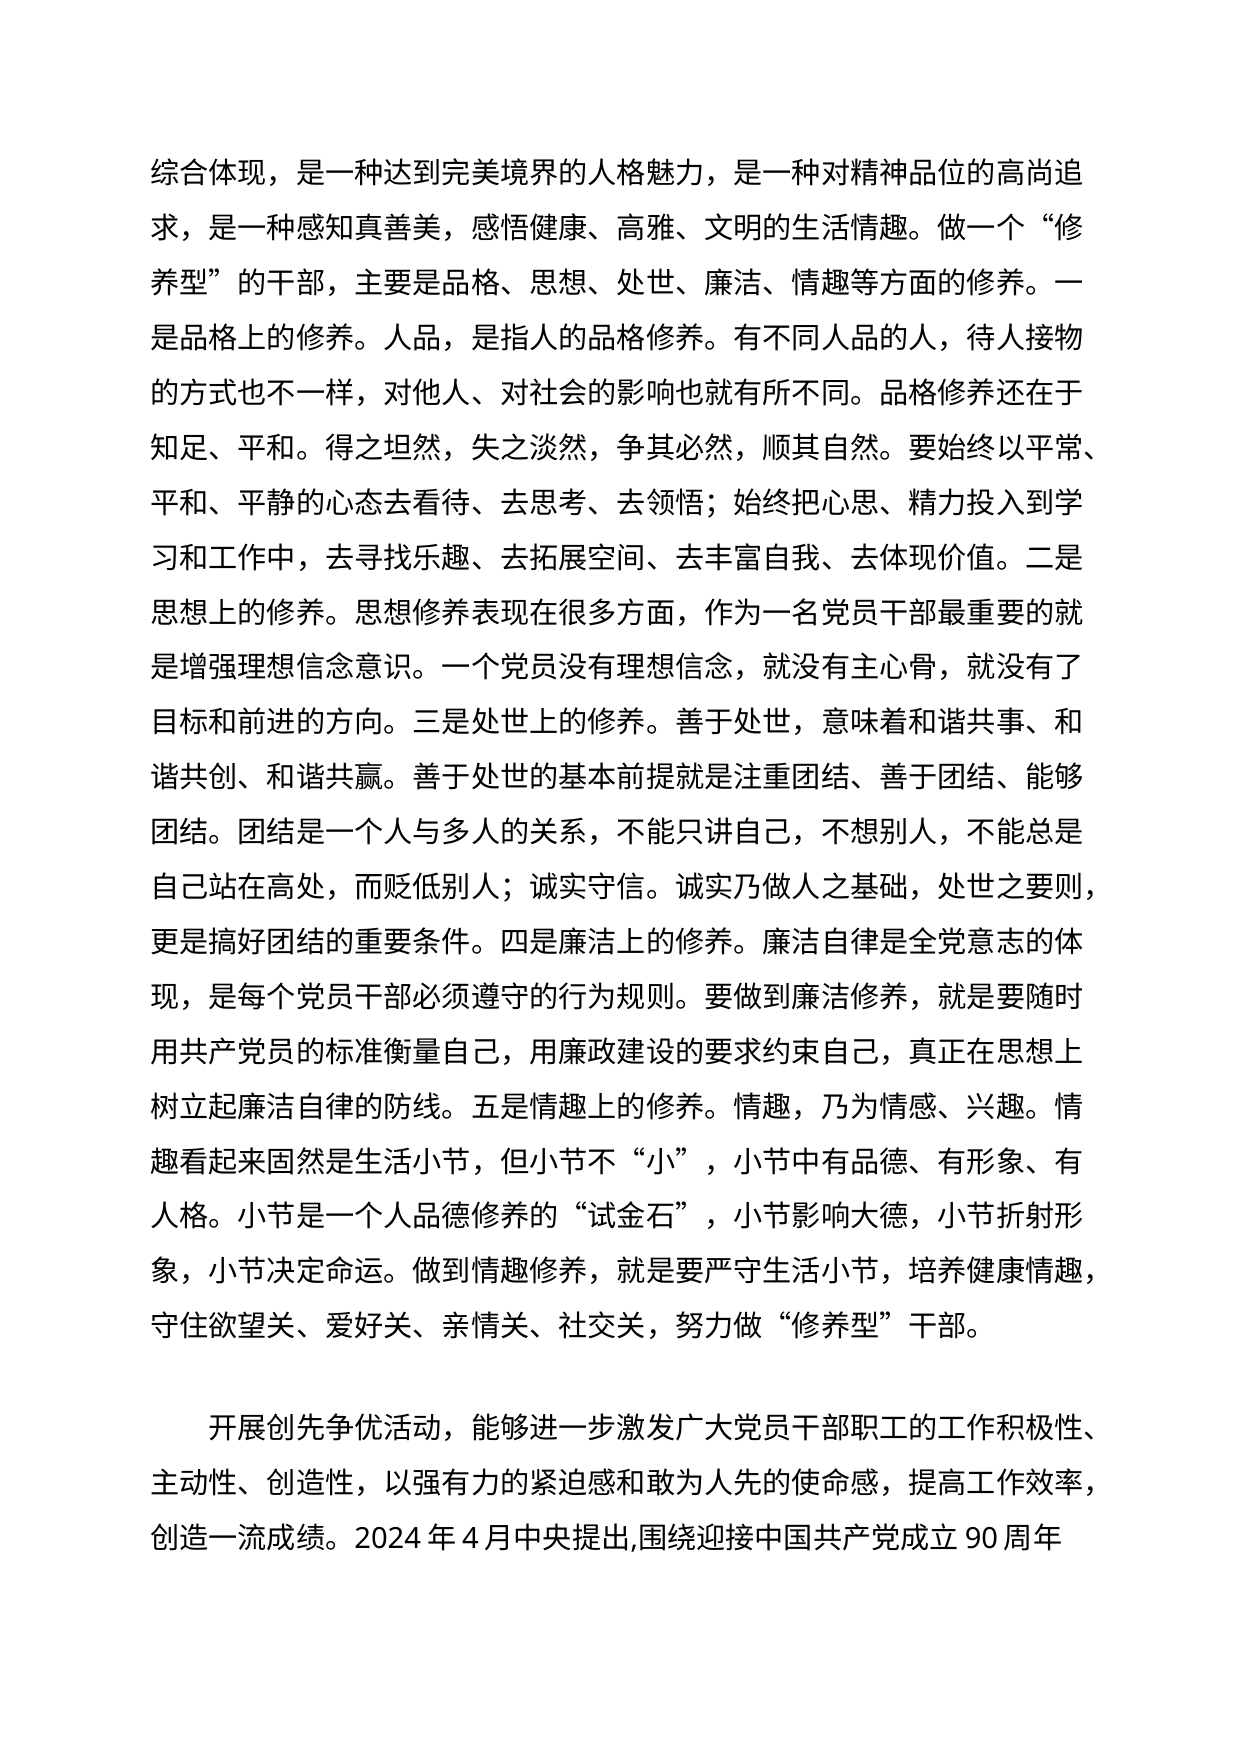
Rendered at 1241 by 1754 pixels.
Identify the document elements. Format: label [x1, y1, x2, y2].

text [150, 150, 1090, 1345]
text [150, 1404, 1090, 1557]
